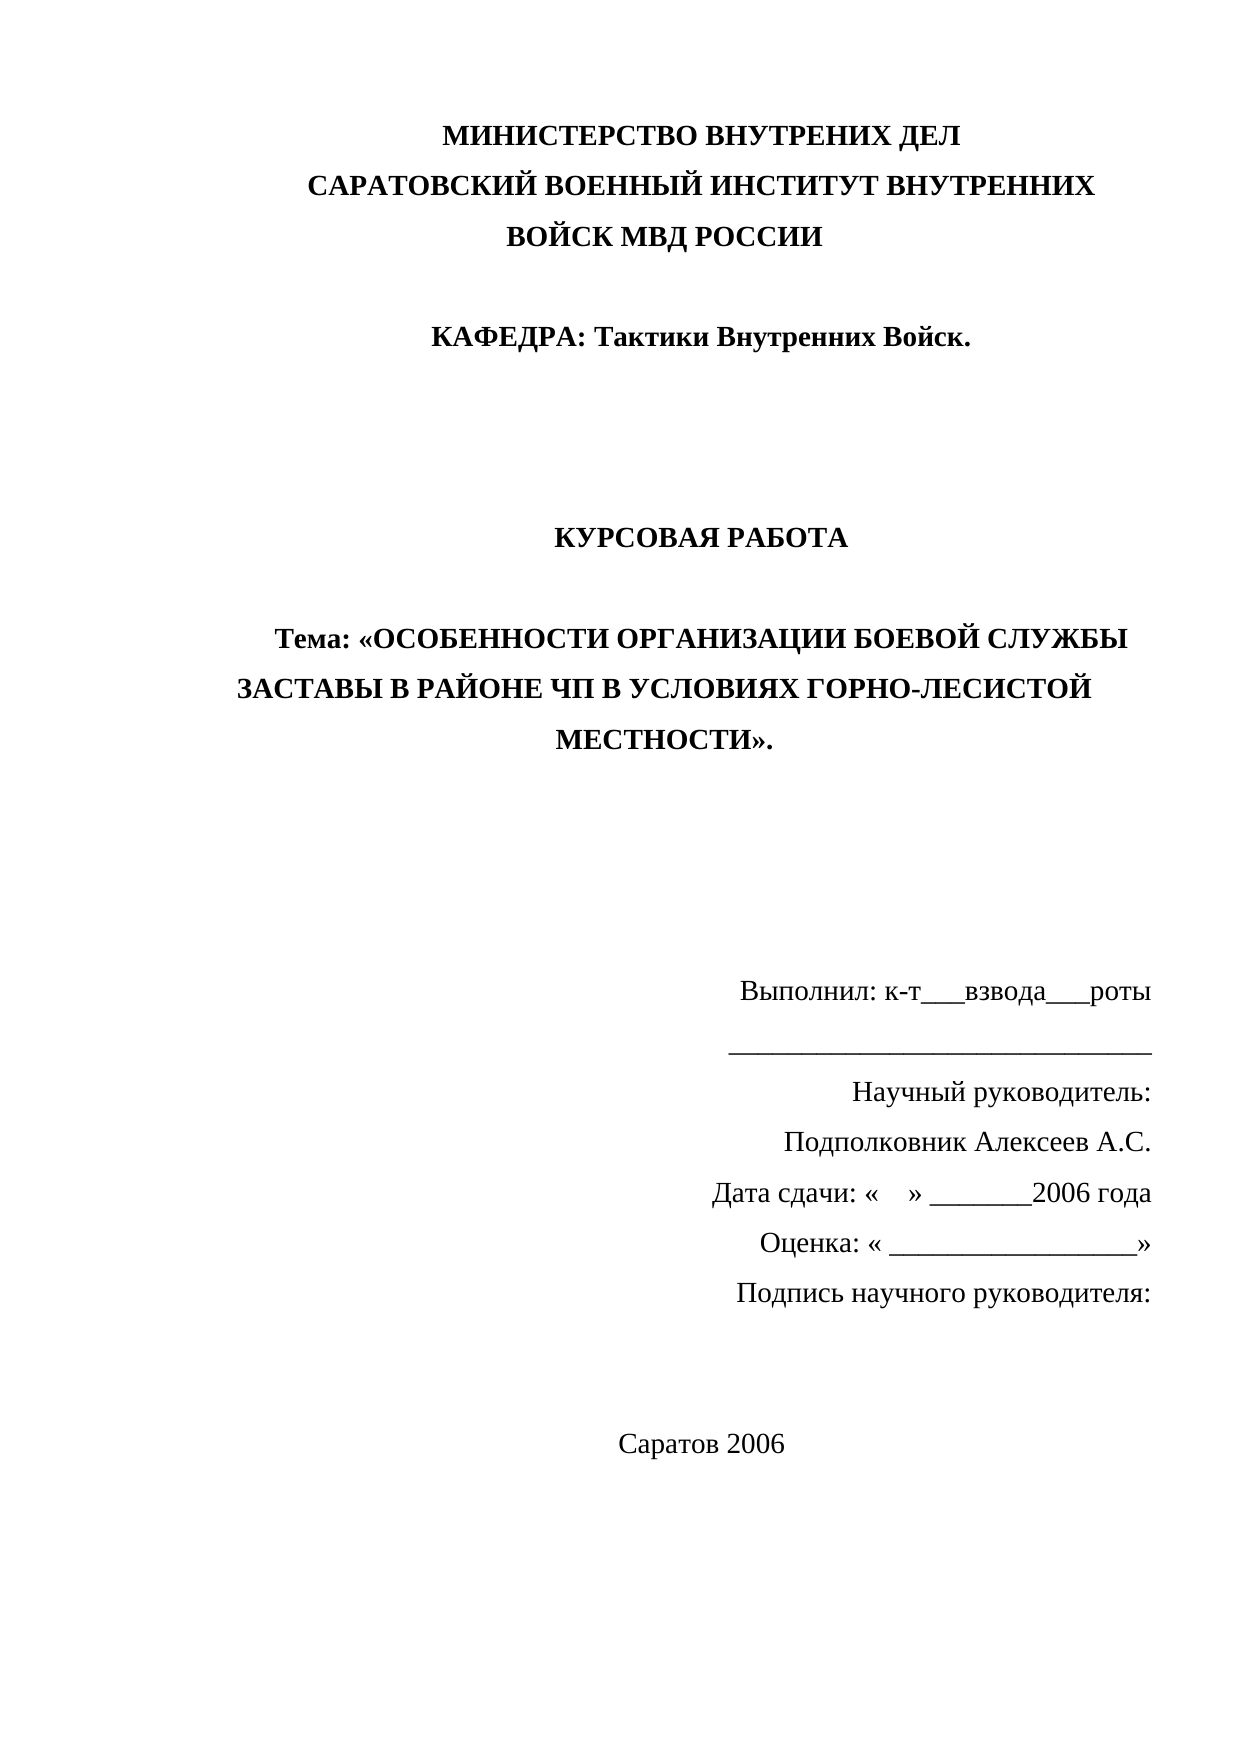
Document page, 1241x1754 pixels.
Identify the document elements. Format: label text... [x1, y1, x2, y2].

text Подполковник Алексеев А.С. [177, 1124, 1152, 1158]
text КУРСОВАЯ РАБОТА [177, 521, 1152, 554]
text Саратов 2006 [177, 1426, 1152, 1460]
text _____________________________ [177, 1024, 1152, 1057]
text КАФЕДРА: Тактики Внутренних Войск. [177, 319, 1152, 353]
text Научный руководитель: [177, 1074, 1152, 1108]
text САРАТОВСКИЙ ВОЕННЫЙ ИНСТИТУТ ВНУТРЕННИХ ВОЙСК МВД РОССИИ [177, 168, 1152, 252]
text Подпись научного руководителя: [177, 1275, 1152, 1309]
text Оценка: « _________________» [177, 1225, 1152, 1258]
text МИНИСТЕРСТВО ВНУТРЕНИХ ДЕЛ [177, 118, 1152, 152]
text Дата сдачи: « » _______2006 года [177, 1175, 1152, 1208]
text Тема: «ОСОБЕННОСТИ ОРГАНИЗАЦИИ БОЕВОЙ СЛУЖБЫ ЗАСТАВЫ В РАЙОНЕ ЧП В УСЛОВИЯХ ГОРНО-ЛЕСИСТОЙ МЕСТНОСТИ». [177, 621, 1152, 755]
text Выполнил: к-т___взвода___роты [177, 973, 1152, 1007]
